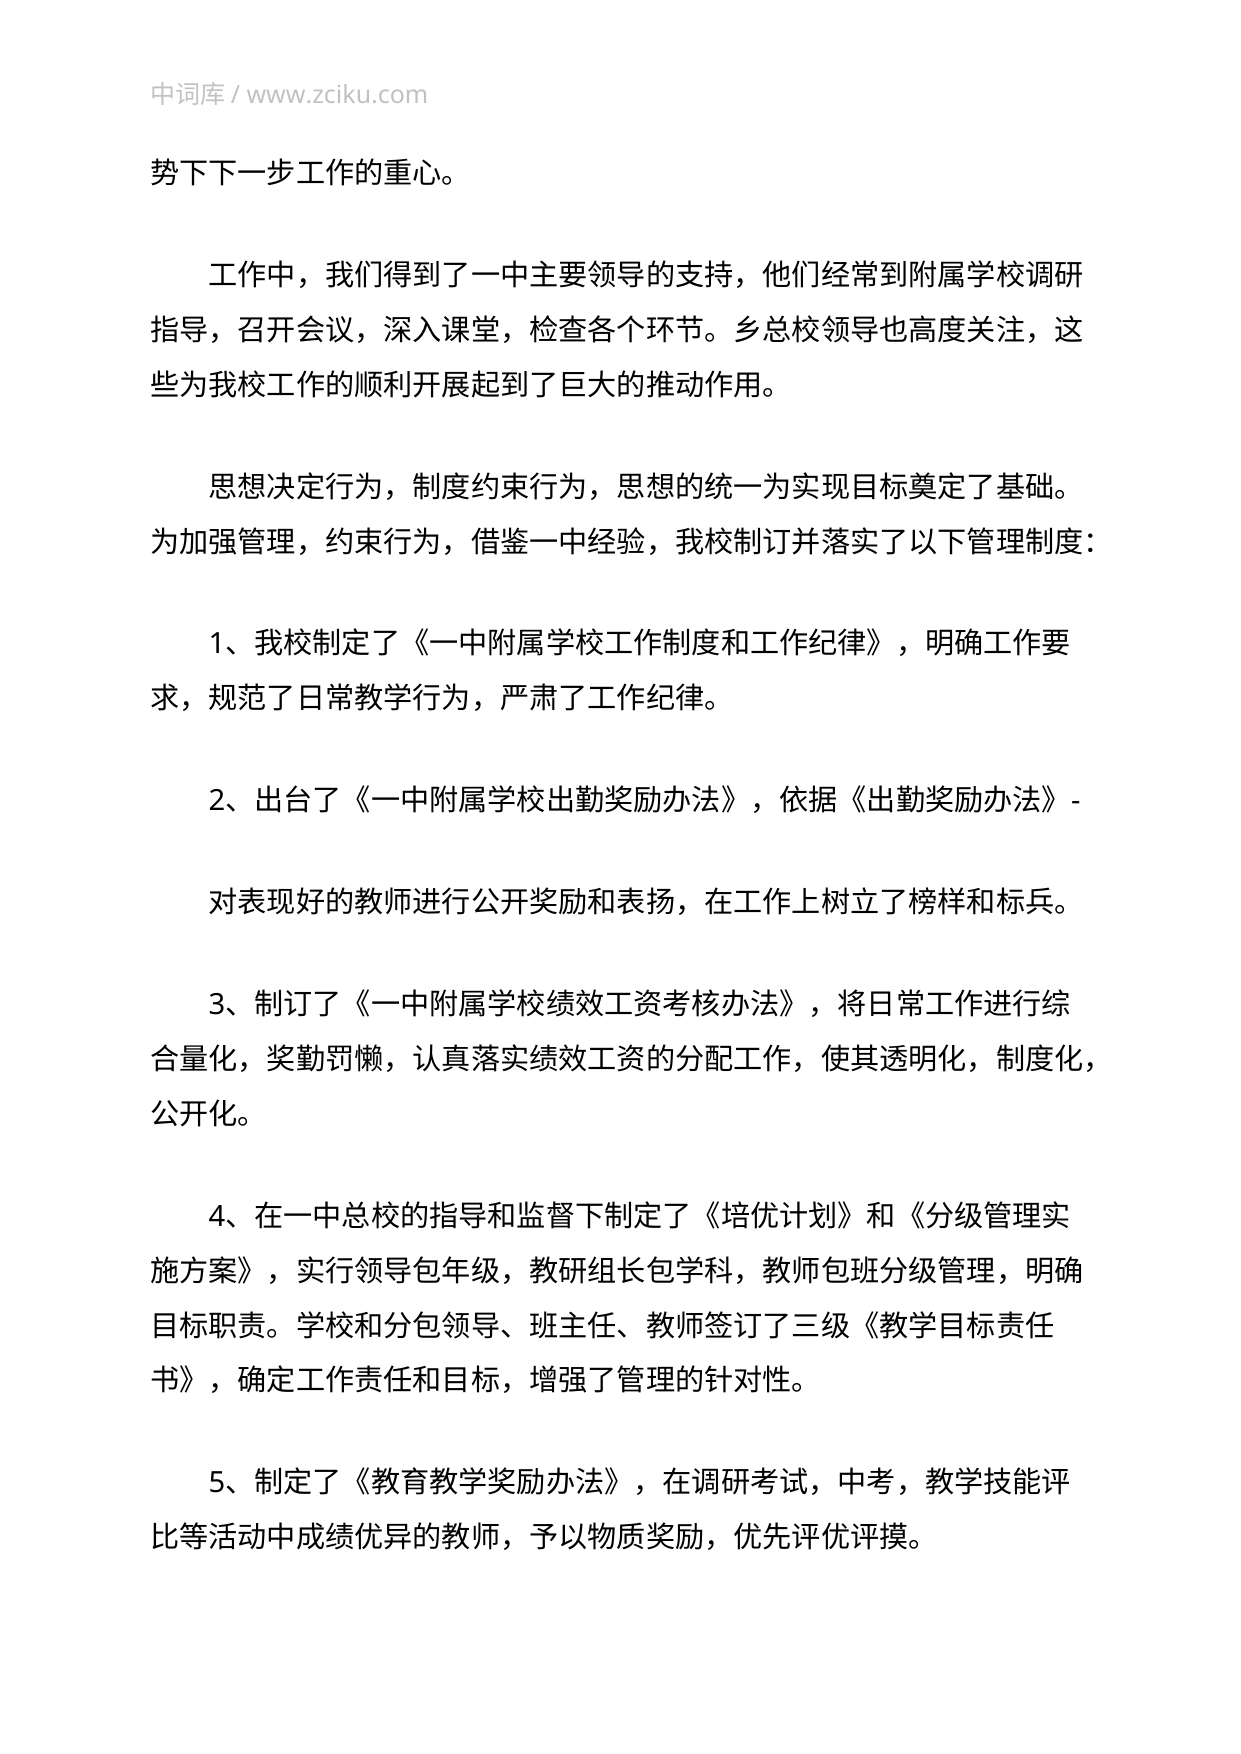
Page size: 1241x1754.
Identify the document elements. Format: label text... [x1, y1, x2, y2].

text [150, 150, 1090, 192]
text 5、制定了《教育教学奖励办法》，在调研考试，中考，教学技能评比等活动中成绩优异的教师，予以物质奖励，优先评优评摸。 [150, 1459, 1090, 1556]
text 工作中，我们得到了一中主要领导的支持，他们经常到附属学校调研指导，召开会议，深入课堂，检查各个环节。乡总校领导也高度关注，这些为我校工作的顺利开展起到了巨大的推动作用。 [150, 252, 1090, 404]
text 1、我校制定了《一中附属学校工作制度和工作纪律》，明确工作要求，规范了日常教学行为，严肃了工作纪律。 [150, 620, 1090, 717]
text 对表现好的教师进行公开奖励和表扬，在工作上树立了榜样和标兵。 [150, 879, 1090, 921]
text 2、出台了《一中附属学校出勤奖励办法》，依据《出勤奖励办法》- [150, 777, 1090, 819]
text 3、制订了《一中附属学校绩效工资考核办法》，将日常工作进行综合量化，奖勤罚懒，认真落实绩效工资的分配工作，使其透明化，制度化，公开化。 [150, 981, 1090, 1133]
text 4、在一中总校的指导和监督下制定了《培优计划》和《分级管理实施方案》，实行领导包年级，教研组长包学科，教师包班分级管理，明确目标职责。学校和分包领导、班主任、教师签订了三级《教学目标责任书》，确定工作责任和目标，增强了管理的针对性。 [150, 1192, 1090, 1399]
text 思想决定行为，制度约束行为，思想的统一为实现目标奠定了基础。为加强管理，约束行为，借鉴一中经验，我校制订并落实了以下管理制度： [150, 463, 1090, 561]
